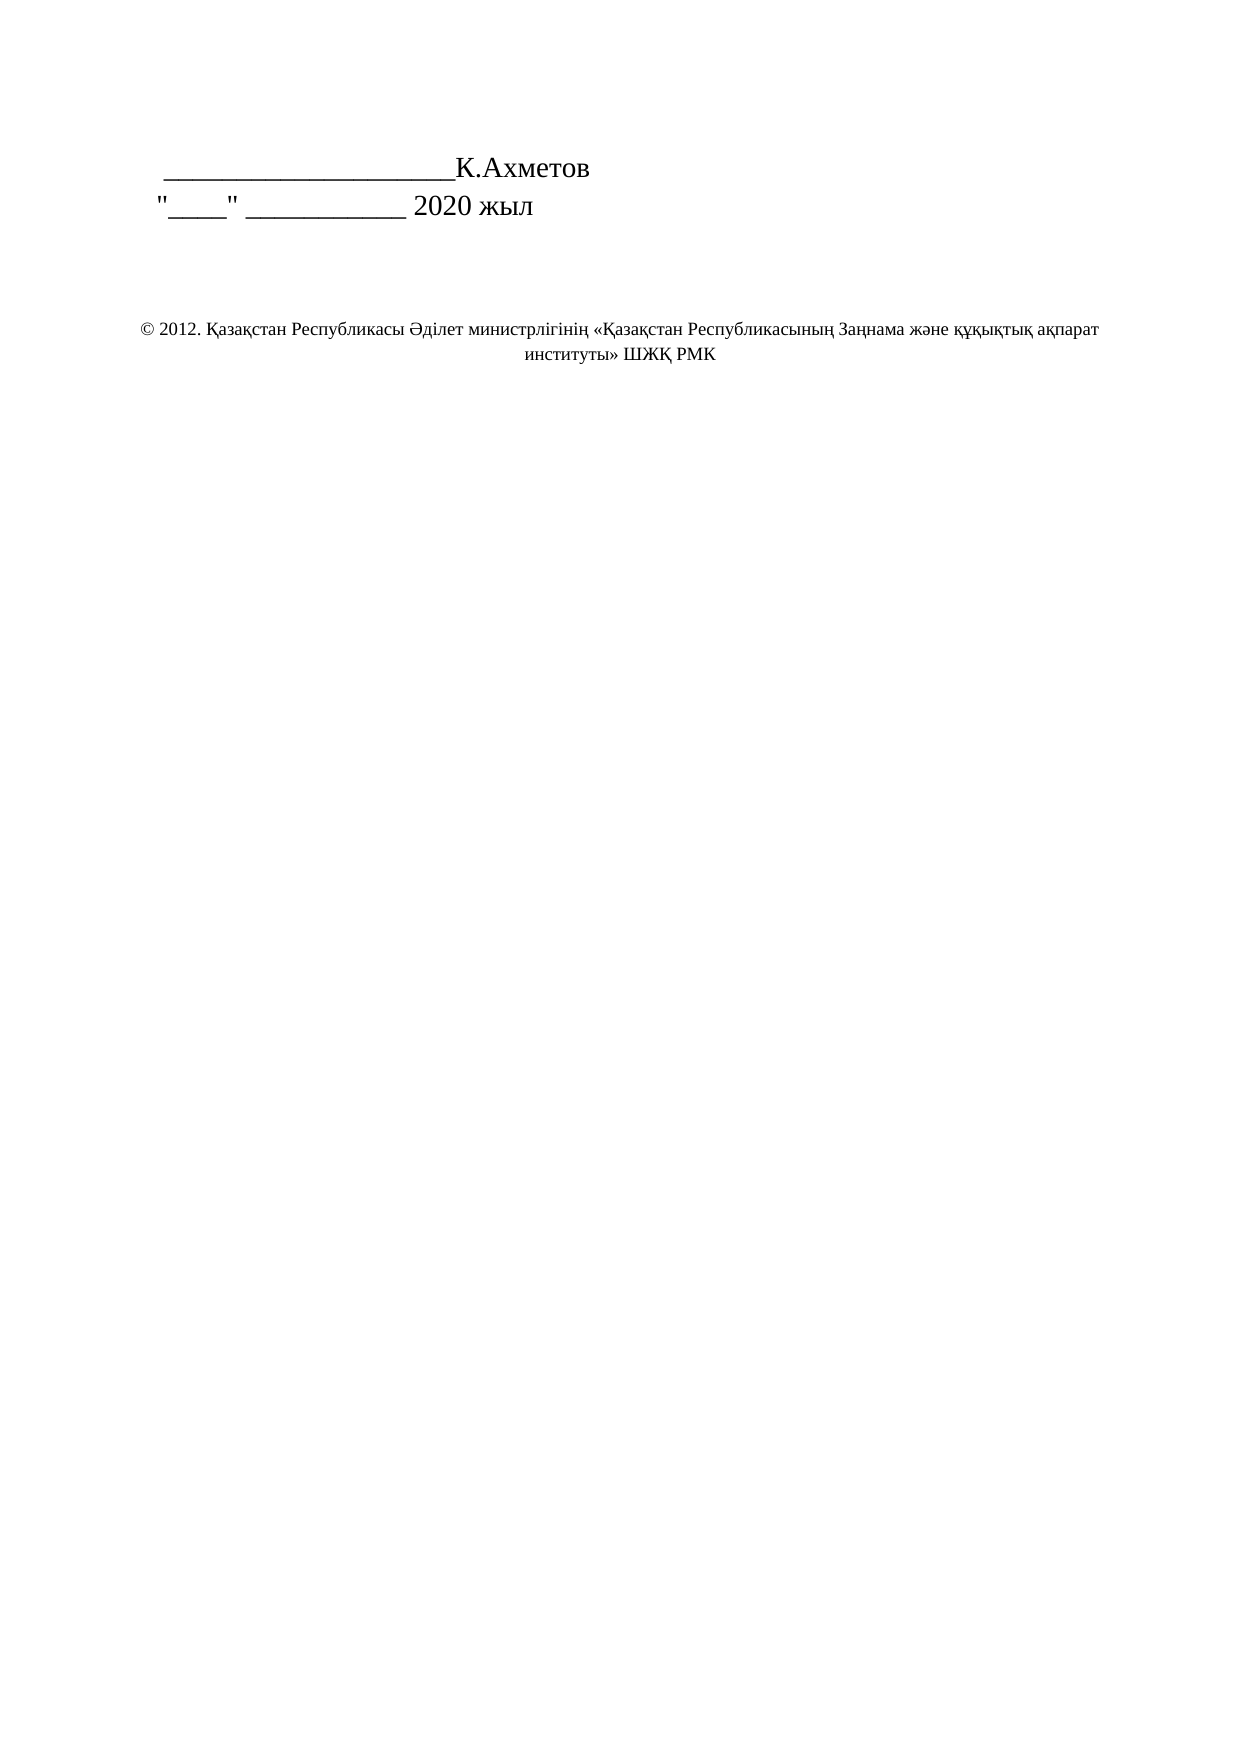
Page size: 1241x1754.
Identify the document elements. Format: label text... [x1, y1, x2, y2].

text © 2012. Қазақстан Республикасы Әділет министрлігінің «Қазақстан Республикасының Заңнама және құқықтық ақпарат институты» ШЖҚ РМК [112, 318, 1128, 364]
text ____________________К.Ахметов [112, 150, 1128, 183]
text "____" ___________ 2020 жыл [112, 188, 1128, 222]
